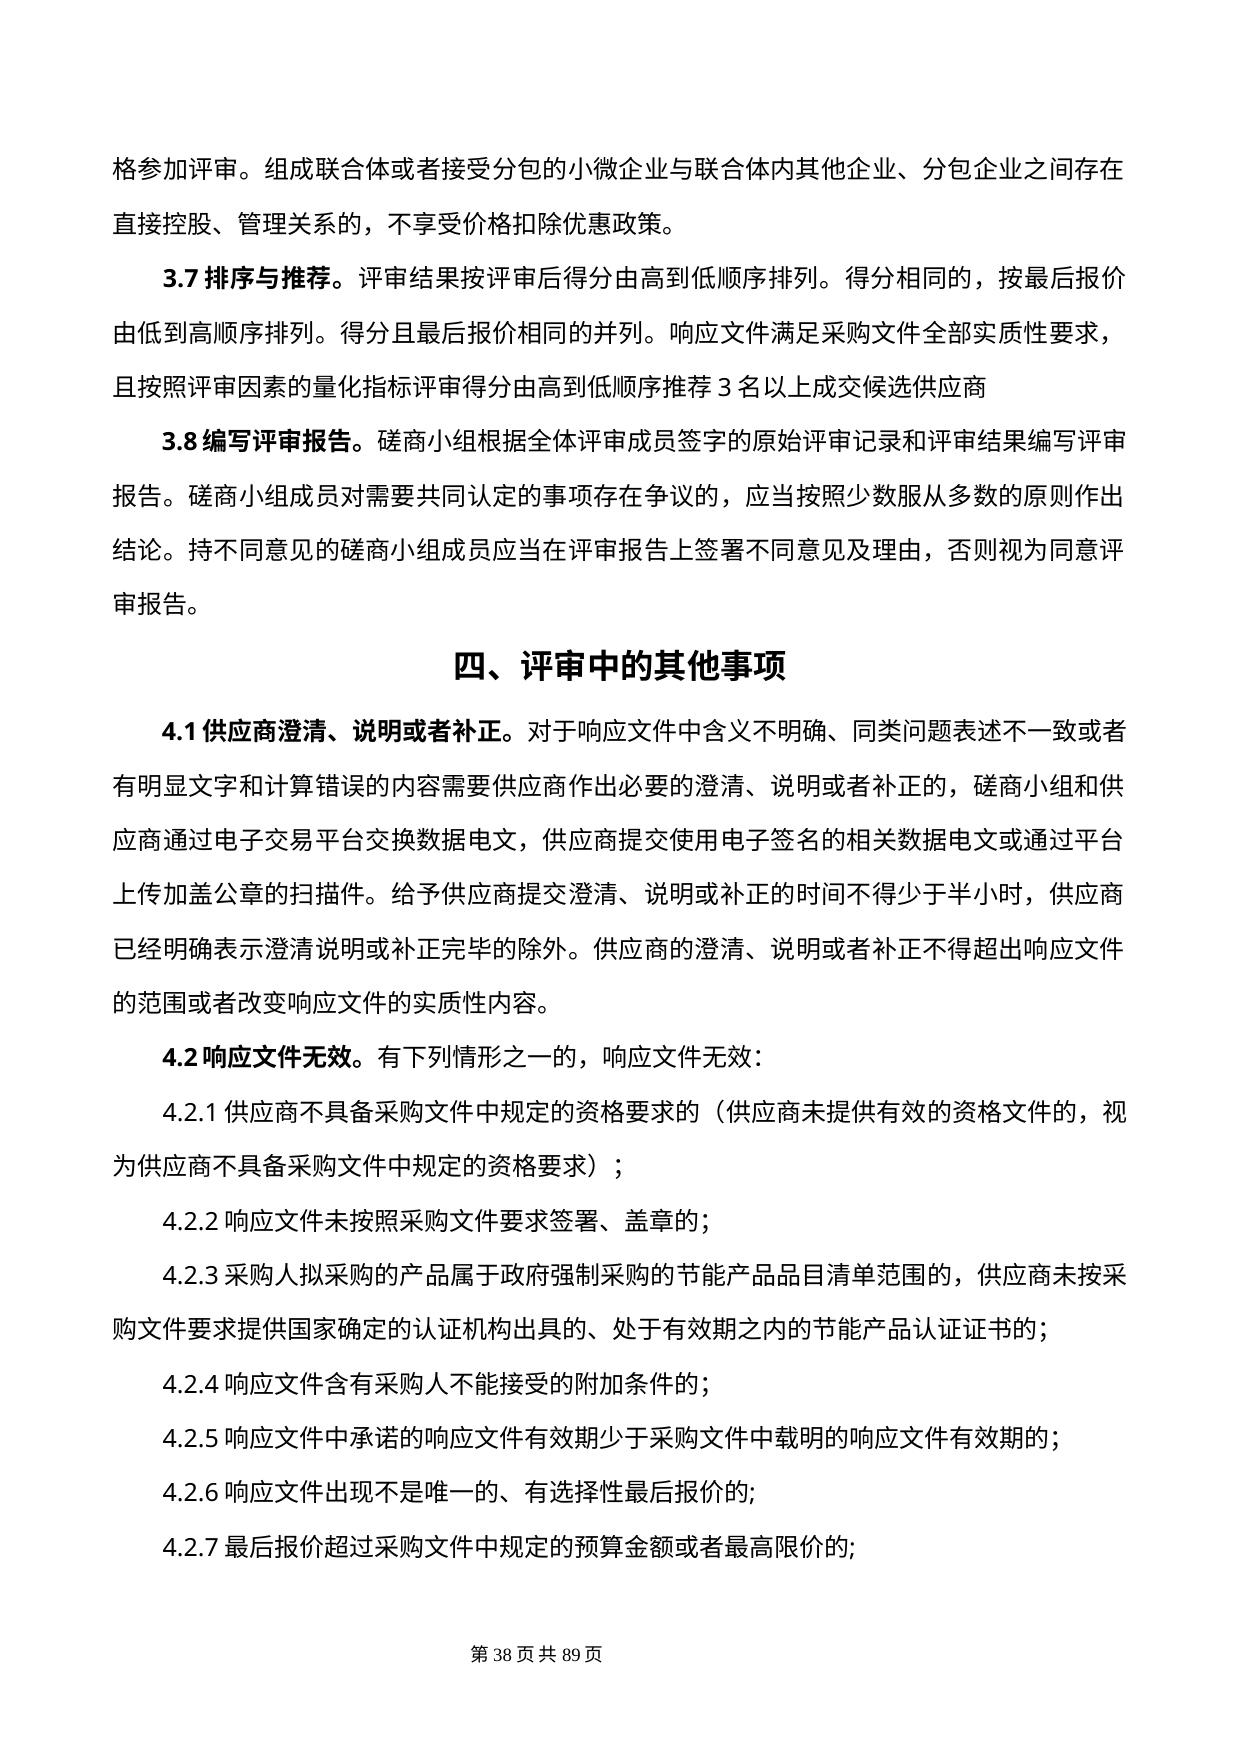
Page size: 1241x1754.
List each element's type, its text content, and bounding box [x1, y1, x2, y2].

text 4.2.6响应文件出现不是唯一的、有选择性最后报价的; [112, 1473, 1128, 1509]
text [112, 150, 1128, 241]
text 4.2.7最后报价超过采购文件中规定的预算金额或者最高限价的; [112, 1527, 1128, 1563]
text 3.8编写评审报告。磋商小组根据全体评审成员签字的原始评审记录和评审结果编写评审报告。磋商小组成员对需要共同认定的事项存在争议的，应当按照少数服从多数的原则作出结论。持不同意见的磋商小组成员应当在评审报告上签署不同意见及理由，否则视为同意评审报告。 [112, 422, 1128, 621]
text 4.2.4响应文件含有采购人不能接受的附加条件的； [112, 1364, 1128, 1400]
text 4.2.5响应文件中承诺的响应文件有效期少于采购文件中载明的响应文件有效期的； [112, 1418, 1128, 1455]
text 3.7排序与推荐。评审结果按评审后得分由高到低顺序排列。得分相同的，按最后报价由低到高顺序排列。得分且最后报价相同的并列。响应文件满足采购文件全部实质性要求，且按照评审因素的量化指标评审得分由高到低顺序推荐3名以上成交候选供应商 [112, 259, 1128, 404]
text 4.1供应商澄清、说明或者补正。对于响应文件中含义不明确、同类问题表述不一致或者有明显文字和计算错误的内容需要供应商作出必要的澄清、说明或者补正的，磋商小组和供应商通过电子交易平台交换数据电文，供应商提交使用电子签名的相关数据电文或通过平台上传加盖公章的扫描件。给予供应商提交澄清、说明或补正的时间不得少于半小时，供应商已经明确表示澄清说明或补正完毕的除外。供应商的澄清、说明或者补正不得超出响应文件的范围或者改变响应文件的实质性内容。 [112, 712, 1128, 1020]
text 4.2.1供应商不具备采购文件中规定的资格要求的（供应商未提供有效的资格文件的，视为供应商不具备采购文件中规定的资格要求）； [112, 1092, 1128, 1183]
text 四、评审中的其他事项 [112, 639, 1128, 688]
text 4.2.2响应文件未按照采购文件要求签署、盖章的； [112, 1201, 1128, 1237]
text 4.2响应文件无效。有下列情形之一的，响应文件无效： [162, 1038, 1128, 1074]
text 4.2.3采购人拟采购的产品属于政府强制采购的节能产品品目清单范围的，供应商未按采购文件要求提供国家确定的认证机构出具的、处于有效期之内的节能产品认证证书的； [112, 1255, 1128, 1346]
